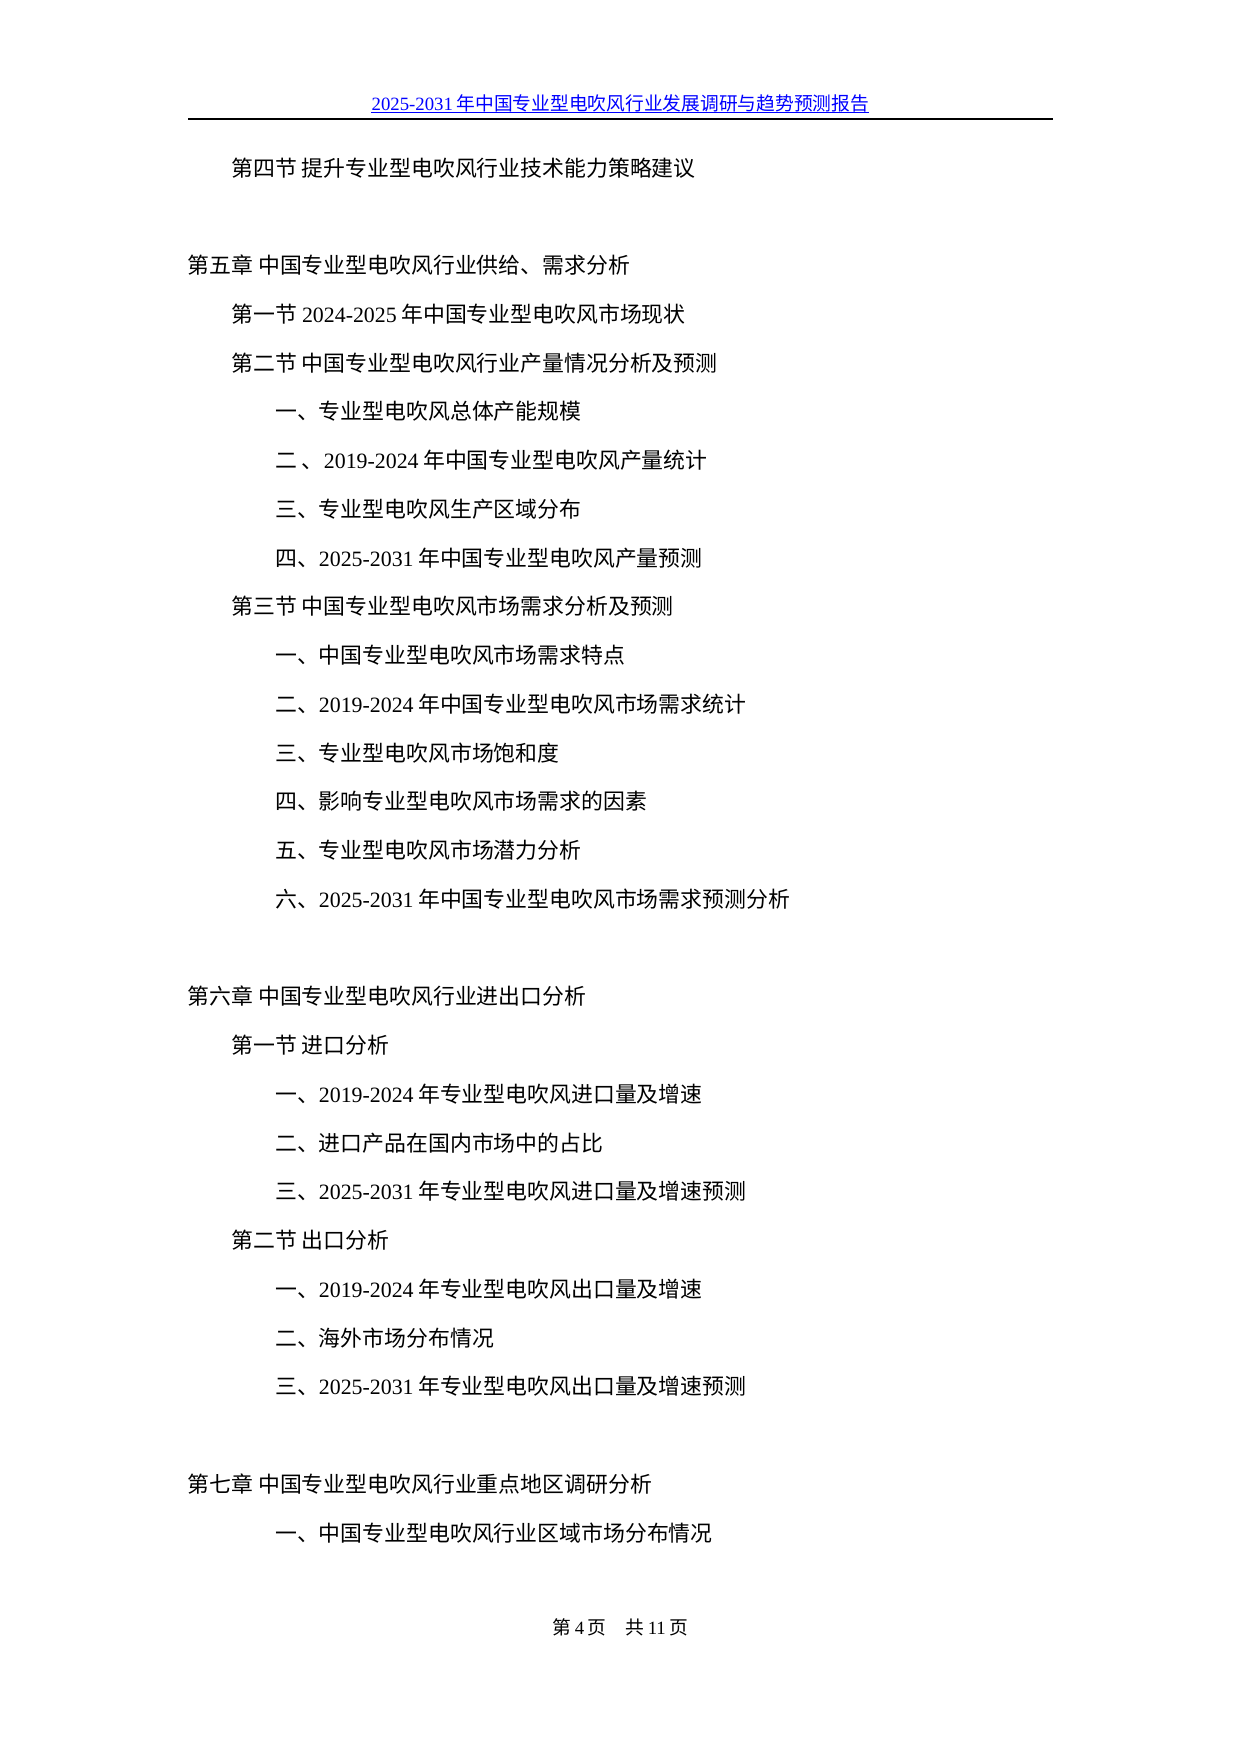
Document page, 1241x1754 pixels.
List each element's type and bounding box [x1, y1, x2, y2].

text [187, 150, 1053, 1548]
